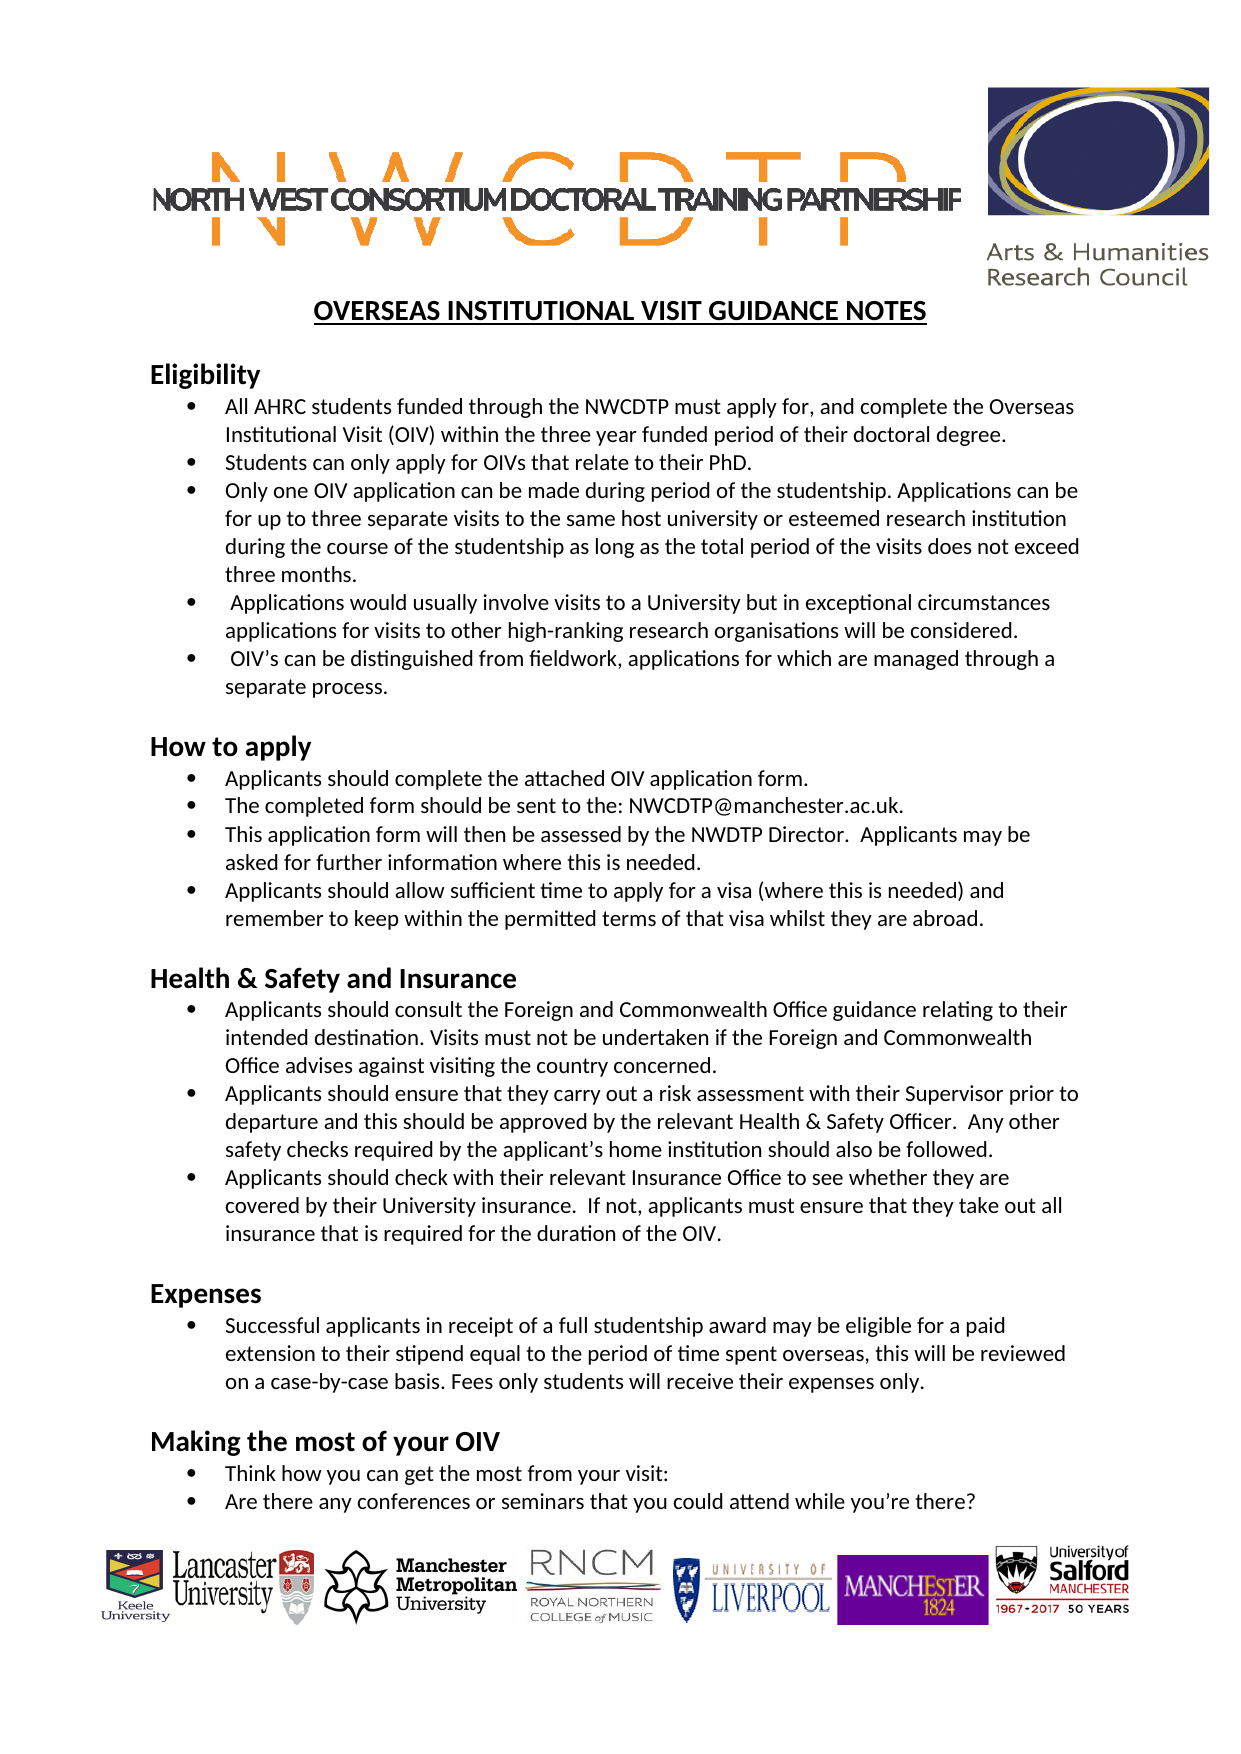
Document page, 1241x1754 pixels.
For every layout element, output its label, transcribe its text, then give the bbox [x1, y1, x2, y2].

list Applicants should consult the Foreign and Commonwealth Office guidance relating to their intended destination. Visits must not be undertaken if the Foreign and Commonwealth Office advises against visiting the country concerned. [187, 995, 1090, 1079]
list This application form will then be assessed by the NWDTP Director. Applicants may be asked for further information where this is needed. [187, 820, 1090, 876]
picture [97, 1550, 314, 1625]
picture [324, 1550, 517, 1625]
list Successful applicants in receipt of a full studentship award may be eligible for a paid extension to their stipend equal to the period of time spent overseas, this will be reviewed on a case-by-case basis. Fees only students will receive their expenses only. [187, 1311, 1090, 1395]
text Expenses [150, 1276, 1090, 1311]
list Applicants should complete the attached OIV application form. [187, 764, 1090, 792]
list OIV’s can be distinguished from fieldwork, applications for which are managed through a separate process. [187, 644, 1090, 700]
list Only one OIV application can be made during period of the studentship. Applications can be for up to three separate visits to the same host university or esteemed research institution during the course of the studentship as long as the total period of the visits does not exceed three months. [187, 476, 1090, 588]
text How to apply [150, 728, 1090, 764]
list Think how you can get the most from your visit: [187, 1459, 1090, 1487]
picture [522, 1546, 666, 1625]
list Students can only apply for OIVs that relate to their PhD. [187, 448, 1090, 476]
picture [984, 84, 1210, 284]
text Health & Safety and Insurance [150, 960, 1090, 995]
picture [671, 1555, 833, 1625]
list Applicants should ensure that they carry out a risk assessment with their Supervisor prior to departure and this should be approved by the relevant Health & Safety Officer. Any other safety checks required by the applicant’s home institution should also be followed. [187, 1079, 1090, 1163]
list All AHRC students funded through the NWCDTP must apply for, and complete the Overseas Institutional Visit (OIV) within the three year funded period of their doctoral degree. [187, 392, 1090, 448]
list Applications would usually involve visits to a University but in exceptional circumstances applications for visits to other high-ranking research organisations will be considered. [187, 588, 1090, 644]
text OVERSEAS INSTITUTIONAL VISIT GUIDANCE NOTES [150, 292, 1090, 328]
text Eligibility [150, 356, 1090, 392]
list Are there any conferences or seminars that you could attend while you’re there? [187, 1487, 1090, 1515]
text Making the most of your OIV [150, 1423, 1090, 1459]
list Applicants should check with their relevant Insurance Office to see whether they are covered by their University insurance. If not, applicants must ensure that they take out all insurance that is required for the duration of the OIV. [187, 1163, 1090, 1248]
list The completed form should be sent to the: NWCDTP@manchester.ac.uk. [187, 792, 1090, 820]
picture [151, 151, 961, 246]
list Applicants should allow sufficient time to apply for a visa (where this is needed) and remember to keep within the permitted terms of that visa whilst they are abroad. [187, 876, 1090, 932]
picture [837, 1539, 1135, 1625]
